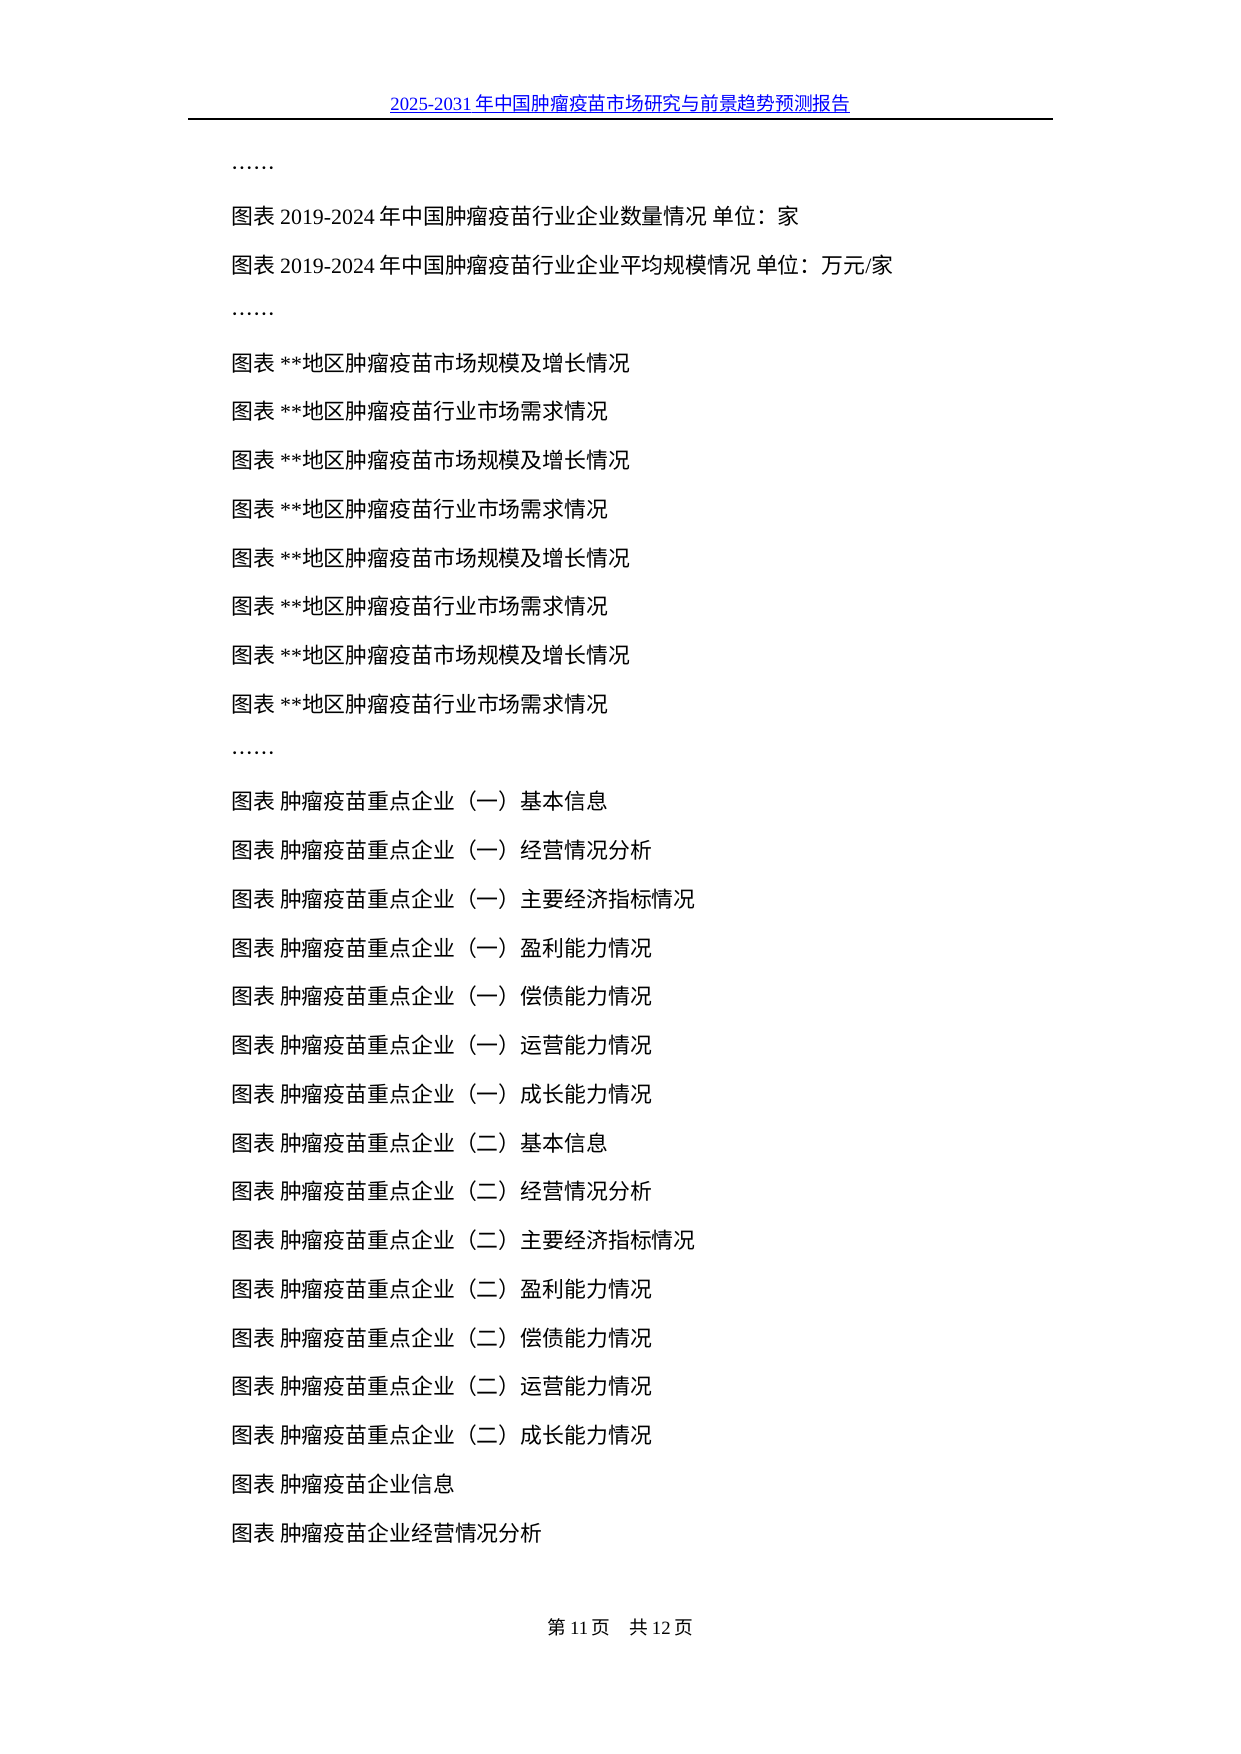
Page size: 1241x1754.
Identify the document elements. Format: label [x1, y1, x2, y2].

text [187, 150, 1053, 1548]
